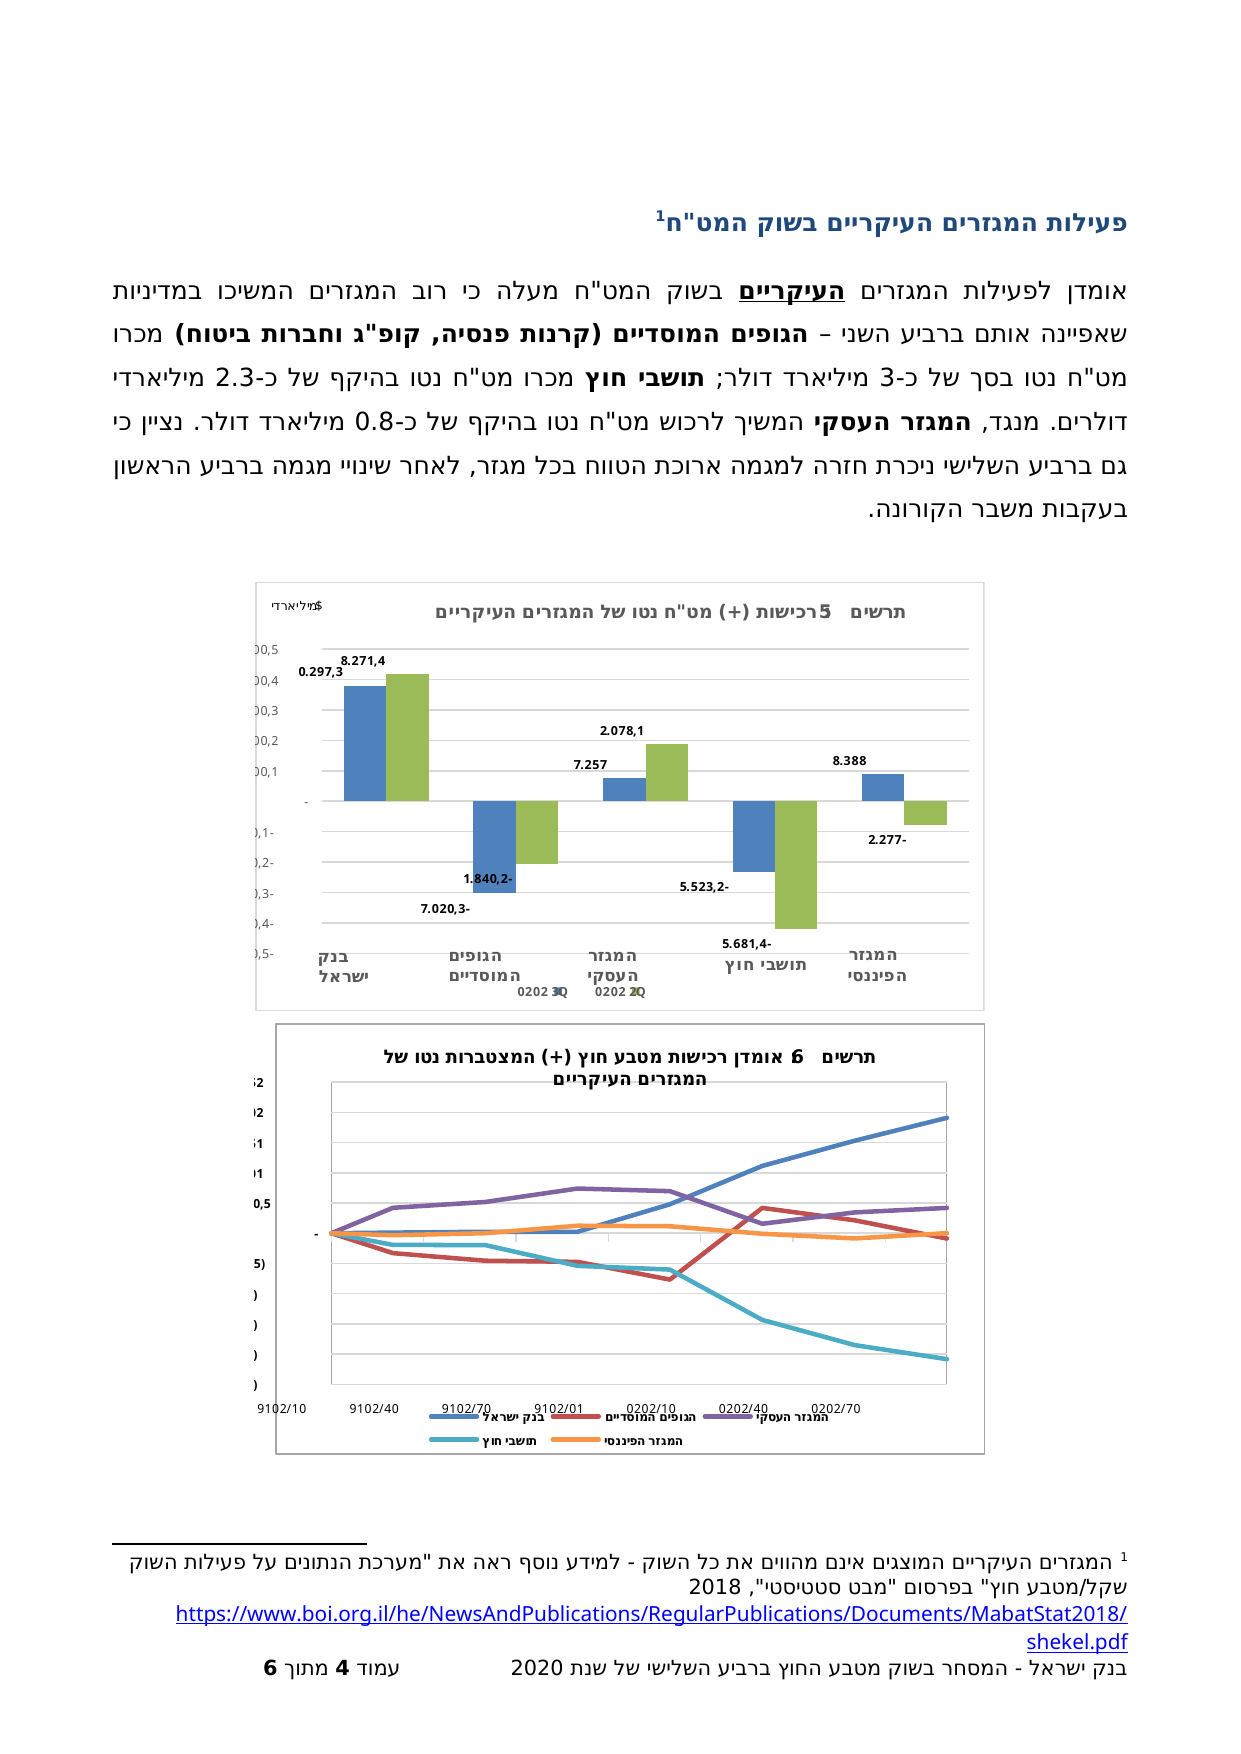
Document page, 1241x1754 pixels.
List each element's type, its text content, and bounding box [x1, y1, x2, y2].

text אומדן לפעילות המגזרים העיקריים בשוק המט"ח מעלה כי רוב המגזרים המשיכו במדיניות שאפיינה אותם ברביע השני – הגופים המוסדיים (קרנות פנסיה, קופ"ג וחברות ביטוח) מכרו מט"ח נטו בסך של כ-3 מיליארד דולר; תושבי חוץ מכרו מט"ח נטו בהיקף של כ-2.3 מיליארדי דולרים. מנגד, המגזר העסקי המשיך לרכוש מט"ח נטו בהיקף של כ-0.8 מיליארד דולר. נציין כי גם ברביע השלישי ניכרת חזרה למגמה ארוכת הטווח בכל מגזר, לאחר שינויי מגמה ברביע הראשון בעקבות משבר הקורונה. [112, 276, 1128, 524]
subtitle פעילות המגזרים העיקריים בשוק המט"ח [112, 208, 1128, 237]
